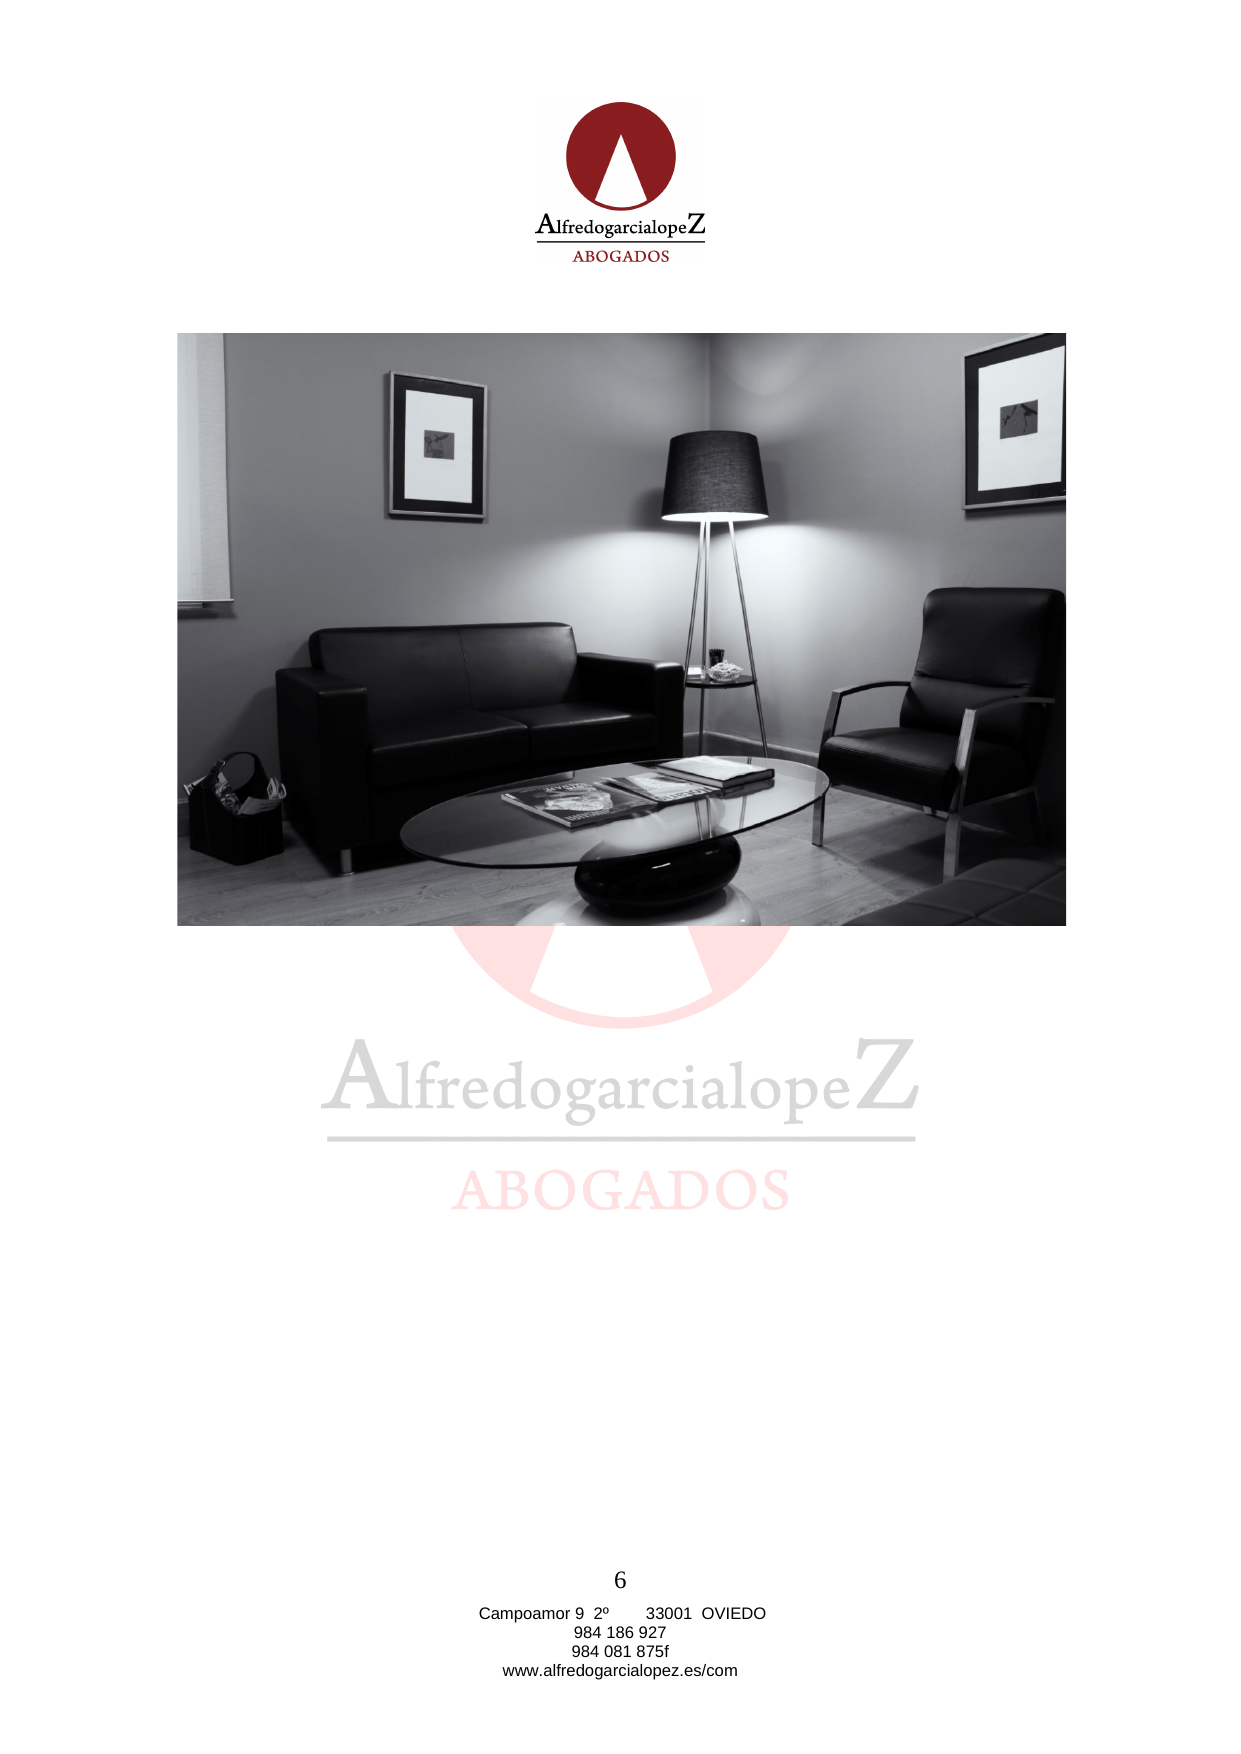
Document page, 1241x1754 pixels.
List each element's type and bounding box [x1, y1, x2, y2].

picture [177, 333, 1067, 926]
picture [535, 102, 705, 262]
